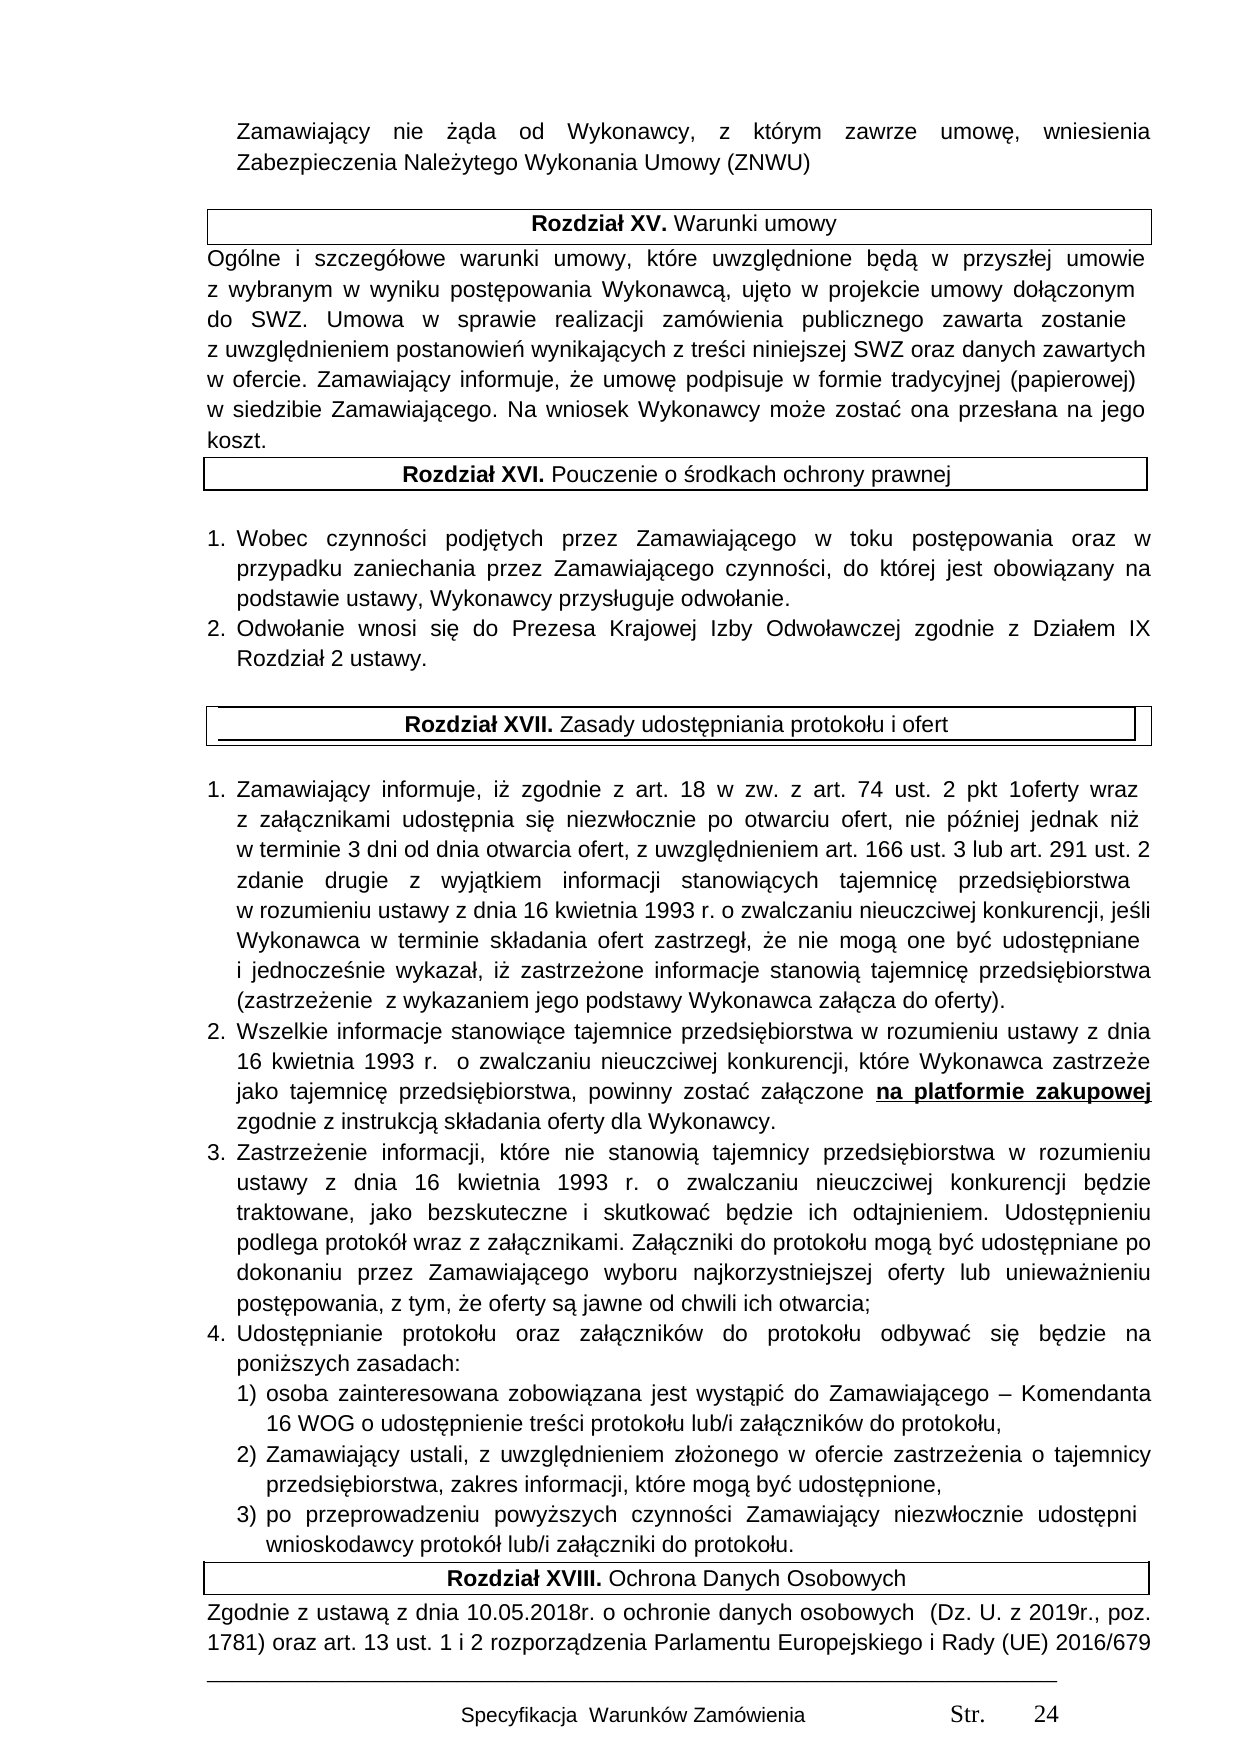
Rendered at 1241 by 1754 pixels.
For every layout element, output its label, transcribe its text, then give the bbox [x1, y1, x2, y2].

list Zastrzeżenie informacji, które nie stanowią tajemnicy przedsiębiorstwa w rozumieniu ustawy z dnia 16 kwietnia 1993 r. o zwalczaniu nieuczciwej konkurencji będzie traktowane, jako bezskuteczne i skutkować będzie ich odtajnieniem. Udostępnieniu podlega protokół wraz z załącznikami. Załączniki do protokołu mogą być udostępniane po dokonaniu przez Zamawiającego wyboru najkorzystniejszej oferty lub unieważnieniu postępowania, z tym, że oferty są jawne od chwili ich otwarcia; [207, 1138, 1152, 1316]
list Wobec czynności podjętych przez Zamawiającego w toku postępowania oraz w przypadku zaniechania przez Zamawiającego czynności, do której jest obowiązany na podstawie ustawy, Wykonawcy przysługuje odwołanie. [207, 524, 1152, 611]
list osoba zainteresowana zobowiązana jest wystąpić do Zamawiającego – Komendanta 16 WOG o udostępnienie treści protokołu lub/i załączników do protokołu, [236, 1380, 1152, 1437]
list po przeprowadzeniu powyższych czynności Zamawiający niezwłocznie udostępni wnioskodawcy protokół lub/i załączniki do protokołu. [236, 1501, 1152, 1558]
table_header Rozdział XVII. Zasady udostępniania protokołu i ofert [207, 707, 1151, 745]
list Odwołanie wnosi się do Prezesa Krajowej Izby Odwoławczej zgodnie z Działem IX Rozdział 2 ustawy. [207, 615, 1152, 672]
text Zamawiający nie żąda od Wykonawcy, z którym zawrze umowę, wniesienia Zabezpieczenia Należytego Wykonania Umowy (ZNWU) [236, 118, 1152, 175]
list Udostępnianie protokołu oraz załączników do protokołu odbywać się będzie na poniższych zasadach: [207, 1320, 1152, 1376]
text Rozdział XVIII. Ochrona Danych Osobowych [205, 1563, 1148, 1594]
list Zamawiający informuje, iż zgodnie z art. 18 w zw. z art. 74 ust. 2 pkt 1oferty wraz z załącznikami udostępnia się niezwłocznie po otwarciu ofert, nie później jednak niż w terminie 3 dni od dnia otwarcia ofert, z uwzględnieniem art. 166 ust. 3 lub art. 291 ust. 2 zdanie drugie z wyjątkiem informacji stanowiących tajemnicę przedsiębiorstwa w rozumieniu ustawy z dnia 16 kwietnia 1993 r. o zwalczaniu nieuczciwej konkurencji, jeśli Wykonawca w terminie składania ofert zastrzegł, że nie mogą one być udostępniane i jednocześnie wykazał, iż zastrzeżone informacje stanowią tajemnicę przedsiębiorstwa (zastrzeżenie z wykazaniem jego podstawy Wykonawca załącza do oferty). [207, 776, 1152, 1014]
list Zamawiający ustali, z uwzględnieniem złożonego w ofercie zastrzeżenia o tajemnicy przedsiębiorstwa, zakres informacji, które mogą być udostępnione, [236, 1441, 1152, 1497]
text Ogólne i szczegółowe warunki umowy, które uwzględnione będą w przyszłej umowie z wybranym w wyniku postępowania Wykonawcą, ujęto w projekcie umowy dołączonym do SWZ. Umowa w sprawie realizacji zamówienia publicznego zawarta zostanie z uwzględnieniem postanowień wynikających z treści niniejszej SWZ oraz danych zawartych w ofercie. Zamawiający informuje, że umowę podpisuje w formie tradycyjnej (papierowej) w siedzibie Zamawiającego. Na wniosek Wykonawcy może zostać ona przesłana na jego koszt. [207, 245, 1146, 453]
text Rozdział XVI. Pouczenie o środkach ochrony prawnej [205, 458, 1146, 489]
table_header Rozdział XV. Warunki umowy [208, 210, 1151, 244]
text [207, 1599, 1152, 1656]
list Wszelkie informacje stanowiące tajemnice przedsiębiorstwa w rozumieniu ustawy z dnia 16 kwietnia 1993 r. o zwalczaniu nieuczciwej konkurencji, które Wykonawca zastrzeże jako tajemnicę przedsiębiorstwa, powinny zostać załączone na platformie zakupowej zgodnie z instrukcją składania oferty dla Wykonawcy. [207, 1018, 1152, 1135]
